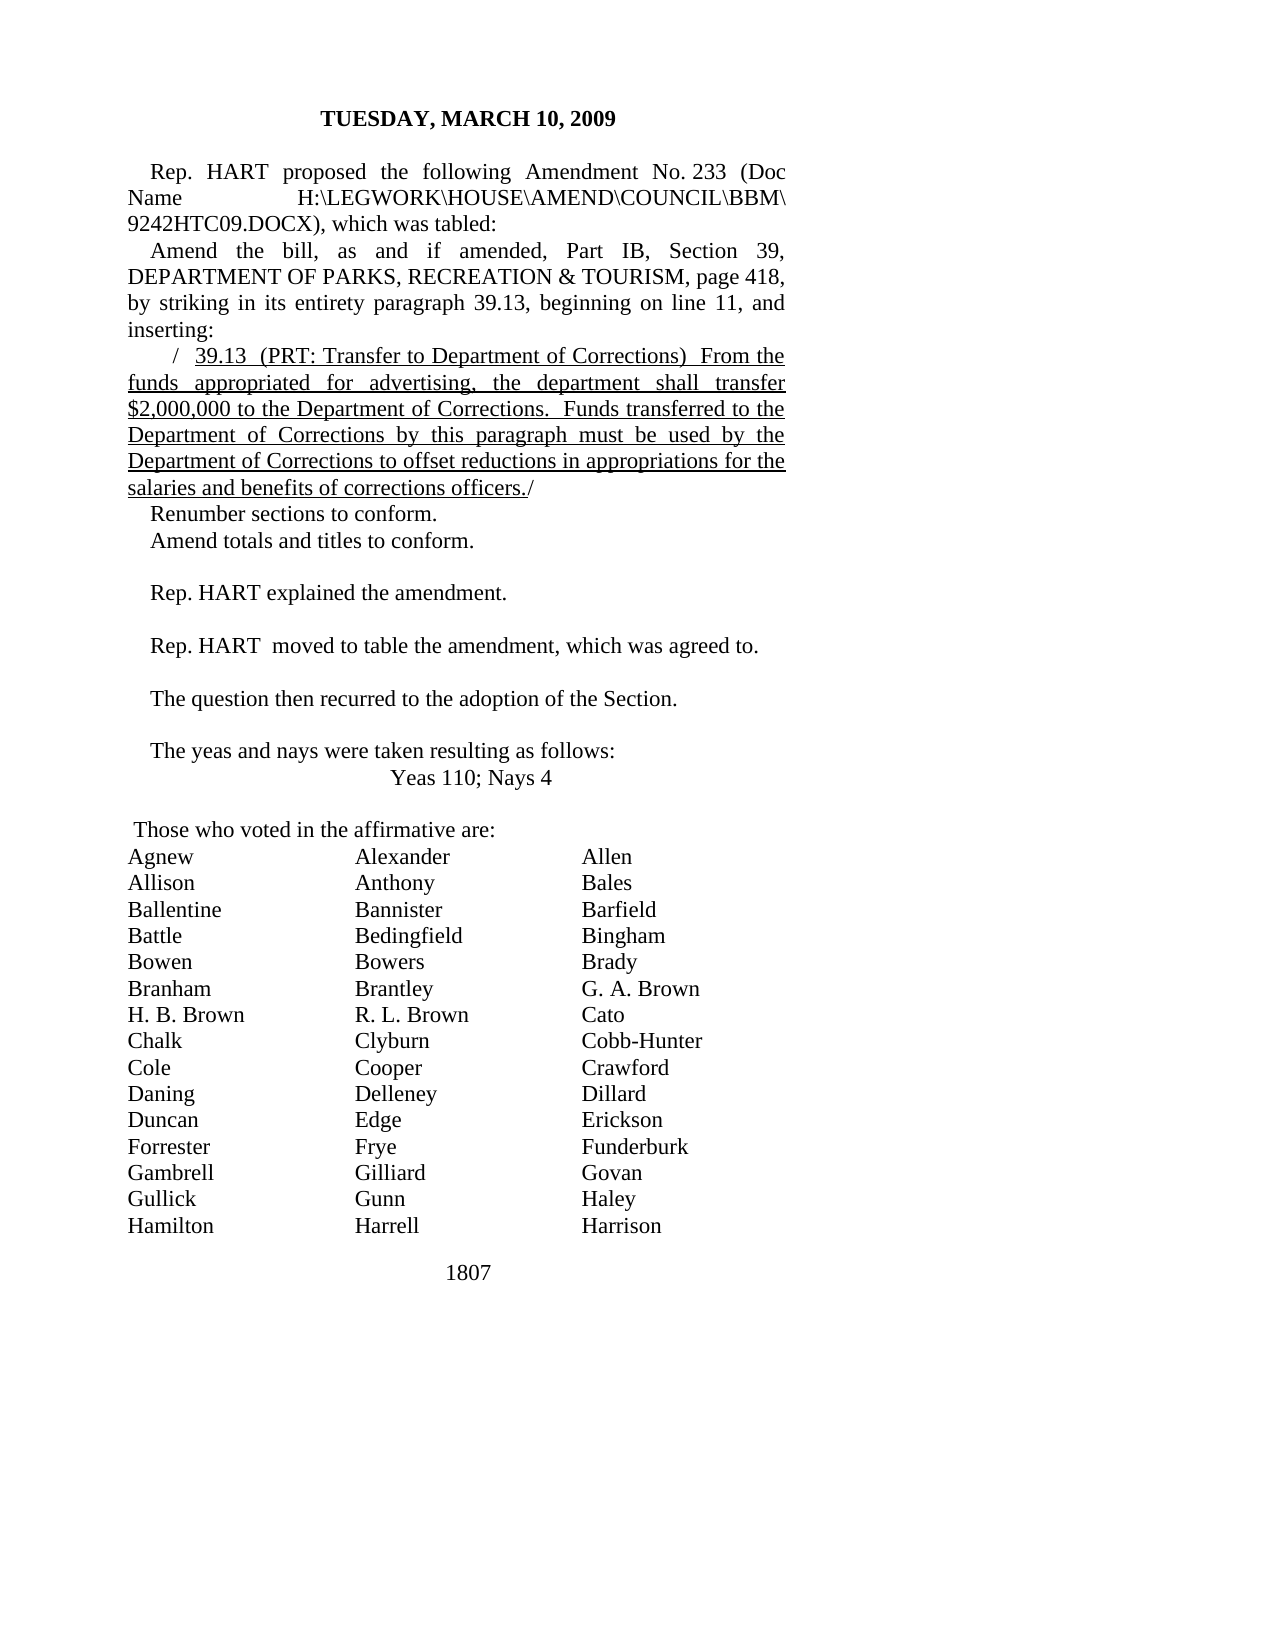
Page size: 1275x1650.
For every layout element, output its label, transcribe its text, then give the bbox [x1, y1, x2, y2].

text Rep. HART moved to table the amendment, which was agreed to. [127, 632, 786, 658]
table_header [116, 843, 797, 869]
text Amend totals and titles to conform. [127, 527, 786, 553]
text Rep. HART proposed the following Amendment No. 233 (Doc Name H:\LEGWORK\HOUSE\AMEND\COUNCIL\BBM\ 9242HTC09.DOCX), which was tabled: [127, 158, 786, 237]
text / 39.13 (PRT: Transfer to Department of Corrections) From the funds appropriated for advertising, the department shall transfer $2,000,000 to the Department of Corrections. Funds transferred to the Department of Corrections by this paragraph must be used by the Department of Corrections to offset reductions in appropriations for the salaries and benefits of corrections officers./ [127, 342, 786, 391]
text Renumber sections to conform. [127, 500, 786, 527]
text Yeas 110; Nays 4 [127, 764, 786, 790]
text The question then recurred to the adoption of the Section. [127, 685, 786, 711]
text Amend the bill, as and if amended, Part IB, Section 39, DEPARTMENT OF PARKS, RECREATION & TOURISM, page 418, by striking in its entirety paragraph 39.13, beginning on line 11, and inserting: [127, 237, 786, 342]
text Rep. HART explained the amendment. [127, 579, 786, 606]
text Those who voted in the affirmative are: [127, 817, 786, 843]
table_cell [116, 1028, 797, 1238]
text The yeas and nays were taken resulting as follows: [127, 737, 786, 764]
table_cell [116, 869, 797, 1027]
text / 39.13 (PRT: Transfer to Department of Corrections) From the funds appropriated for advertising, the department shall transfer $2,000,000 to the Department of Corrections. Funds transferred to the Department of Corrections by this paragraph must be used by the Department of Corrections to offset reductions in appropriations for the salaries and benefits of corrections officers./ [127, 392, 786, 470]
